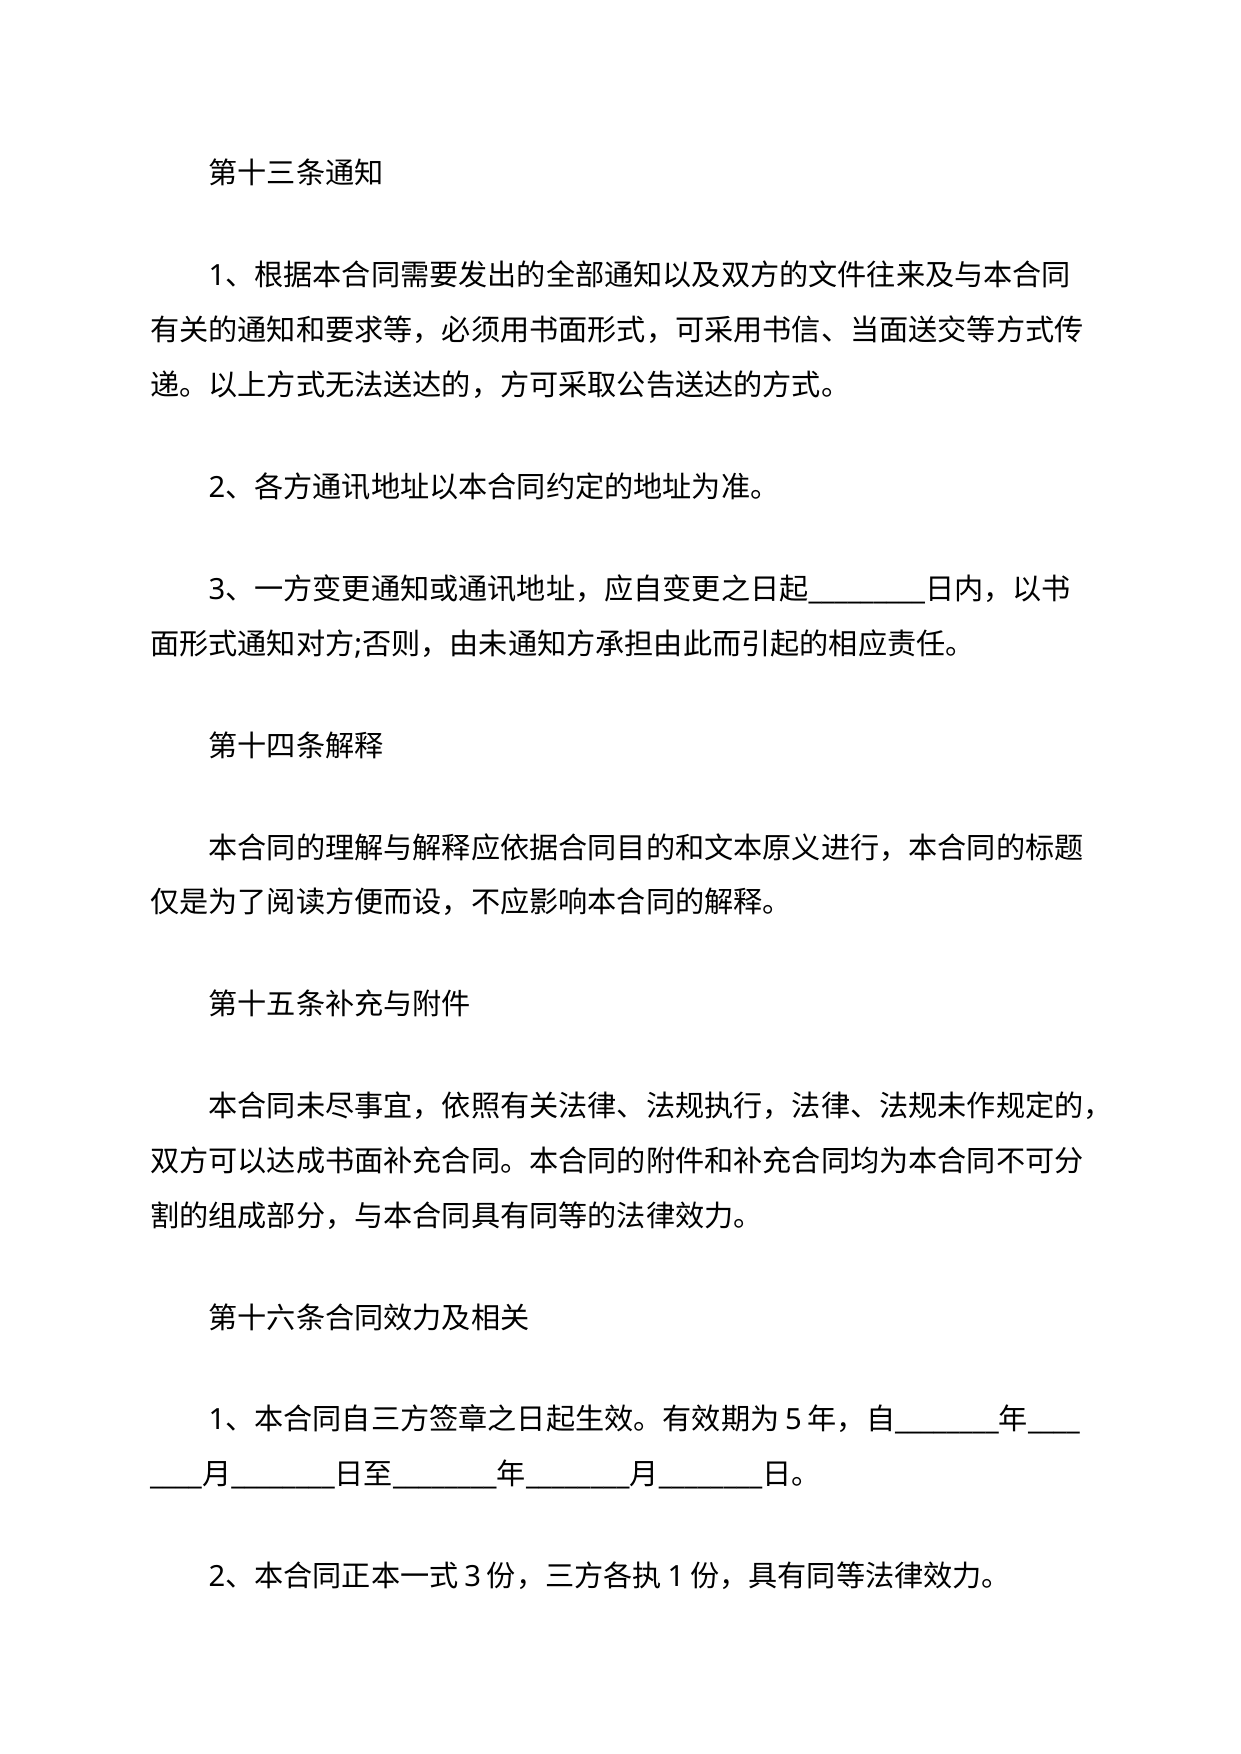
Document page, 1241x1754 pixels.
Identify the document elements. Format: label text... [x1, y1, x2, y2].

text 1、本合同自三方签章之日起生效。有效期为5年，自________年________月________日至________年________月________日。 [150, 1396, 1090, 1493]
text 1、根据本合同需要发出的全部通知以及双方的文件往来及与本合同有关的通知和要求等，必须用书面形式，可采用书信、当面送交等方式传递。以上方式无法送达的，方可采取公告送达的方式。 [150, 252, 1090, 404]
text 第十五条补充与附件 [150, 981, 1090, 1023]
text 本合同未尽事宜，依照有关法律、法规执行，法律、法规未作规定的，双方可以达成书面补充合同。本合同的附件和补充合同均为本合同不可分割的组成部分，与本合同具有同等的法律效力。 [150, 1083, 1090, 1235]
text 本合同的理解与解释应依据合同目的和文本原义进行，本合同的标题仅是为了阅读方便而设，不应影响本合同的解释。 [150, 824, 1090, 921]
text 第十三条通知 [150, 150, 1090, 192]
text 3、一方变更通知或通讯地址，应自变更之日起_________日内，以书面形式通知对方;否则，由未通知方承担由此而引起的相应责任。 [150, 565, 1090, 663]
text 2、各方通讯地址以本合同约定的地址为准。 [150, 463, 1090, 506]
text 2、本合同正本一式3份，三方各执1份，具有同等法律效力。 [150, 1553, 1090, 1595]
text 第十四条解释 [150, 722, 1090, 765]
text 第十六条合同效力及相关 [150, 1294, 1090, 1336]
